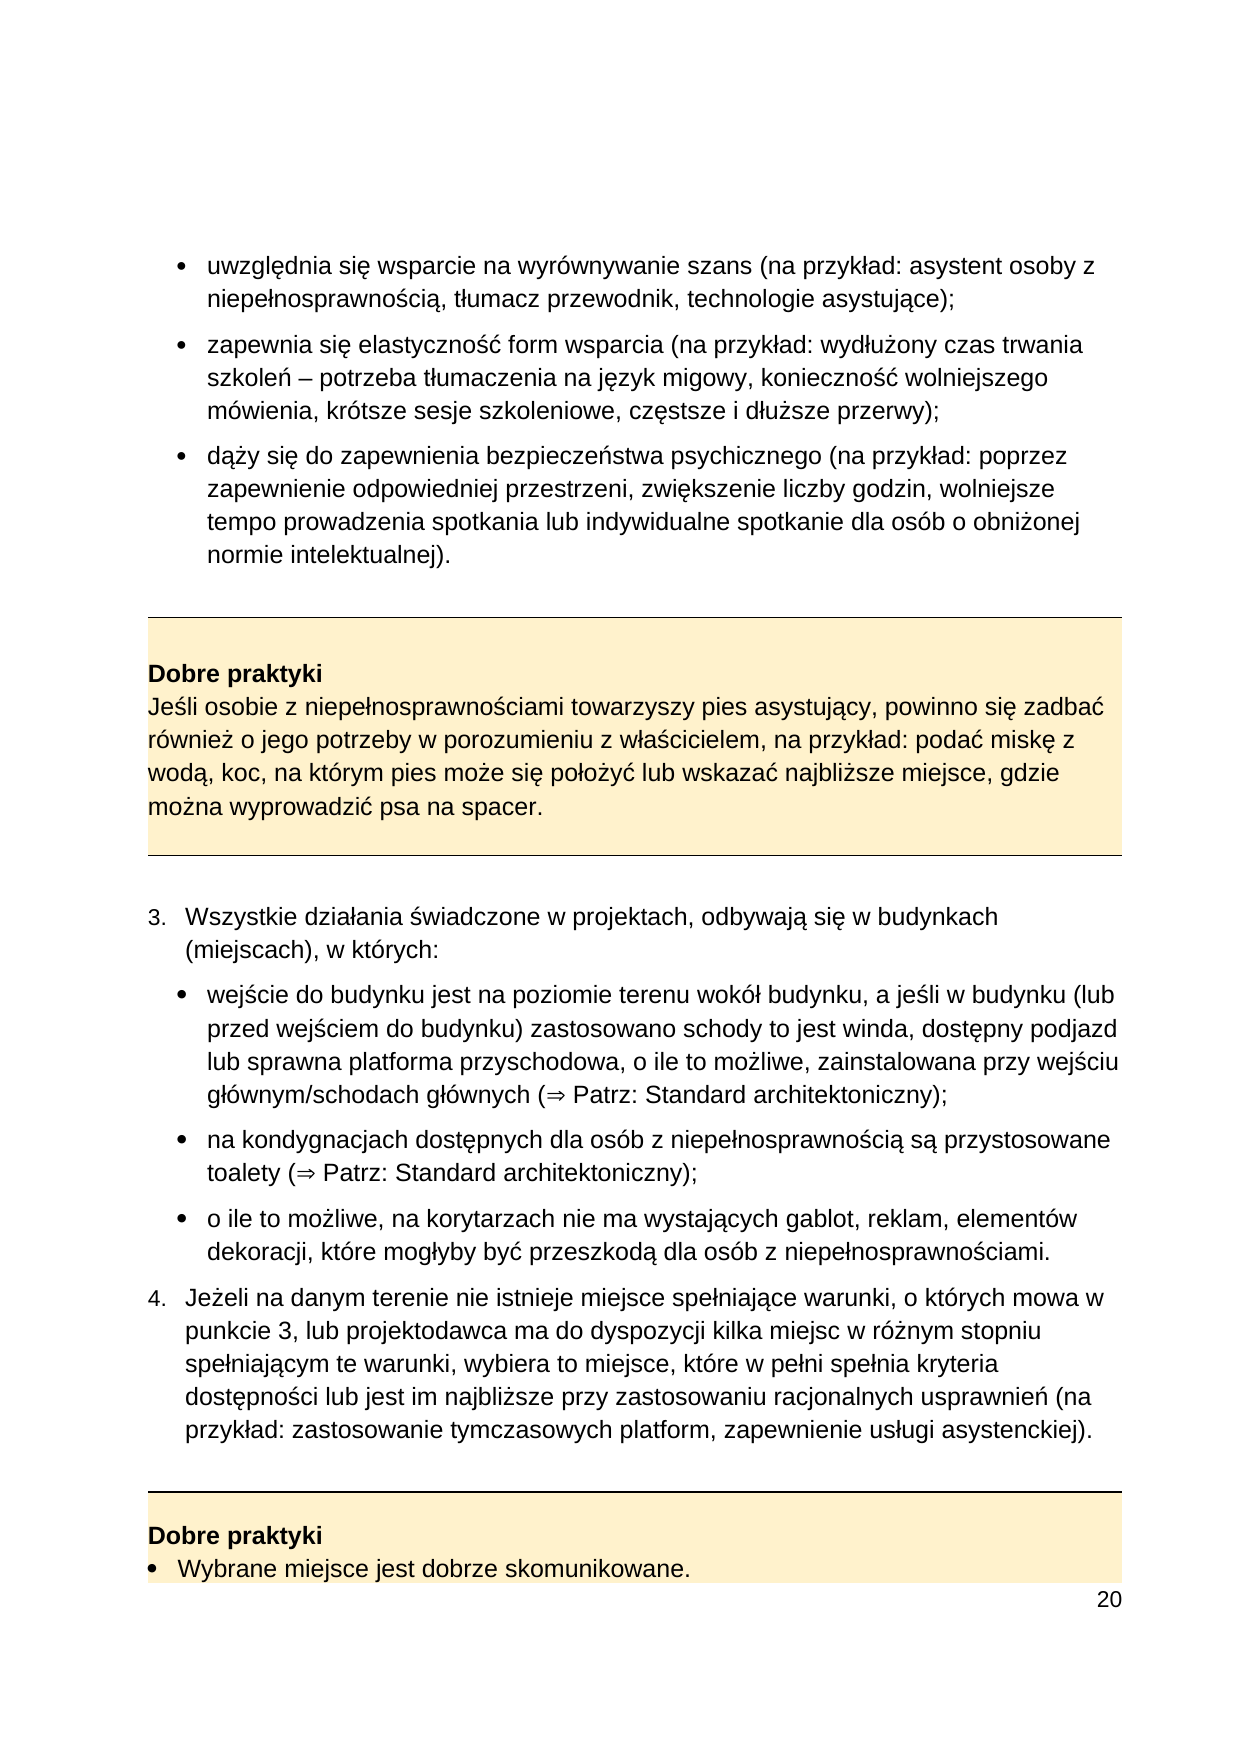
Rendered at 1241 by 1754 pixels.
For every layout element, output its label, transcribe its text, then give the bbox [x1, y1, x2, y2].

text Dobre praktyki [148, 659, 1122, 688]
list Wybrane miejsce jest dobrze skomunikowane. [148, 1554, 1122, 1583]
list Wszystkie działania świadczone w projektach, odbywają się w budynkach (miejscach), w których: [148, 902, 1122, 964]
list dąży się do zapewnienia bezpieczeństwa psychicznego (na przykład: poprzez zapewnienie odpowiedniej przestrzeni, zwiększenie liczby godzin, wolniejsze tempo prowadzenia spotkania lub indywidualne spotkanie dla osób o obniżonej normie intelektualnej). [177, 441, 1122, 569]
list uwzględnia się wsparcie na wyrównywanie szans (na przykład: asystent osoby z niepełnosprawnością, tłumacz przewodnik, technologie asystujące); [177, 251, 1122, 313]
list na kondygnacjach dostępnych dla osób z niepełnosprawnością są przystosowane toalety ( Patrz: Standard architektoniczny); [177, 1125, 1122, 1187]
text Jeśli osobie z niepełnosprawnościami towarzyszy pies asystujący, powinno się zadbać również o jego potrzeby w porozumieniu z właścicielem, na przykład: podać miskę z wodą, koc, na którym pies może się położyć lub wskazać najbliższe miejsce, gdzie można wyprowadzić psa na spacer. [148, 692, 1122, 820]
list Jeżeli na danym terenie nie istnieje miejsce spełniające warunki, o których mowa w punkcie 3, lub projektodawca ma do dyspozycji kilka miejsc w różnym stopniu spełniającym te warunki, wybiera to miejsce, które w pełni spełnia kryteria dostępności lub jest im najbliższe przy zastosowaniu racjonalnych usprawnień (na przykład: zastosowanie tymczasowych platform, zapewnienie usługi asystenckiej). [148, 1283, 1122, 1443]
list zapewnia się elastyczność form wsparcia (na przykład: wydłużony czas trwania szkoleń – potrzeba tłumaczenia na język migowy, konieczność wolniejszego mówienia, krótsze sesje szkoleniowe, częstsze i dłuższe przerwy); [177, 329, 1122, 424]
list o ile to możliwe, na korytarzach nie ma wystających gablot, reklam, elementów dekoracji, które mogłyby być przeszkodą dla osób z niepełnosprawnościami. [177, 1204, 1122, 1266]
text Dobre praktyki [148, 1521, 1122, 1550]
list wejście do budynku jest na poziomie terenu wokół budynku, a jeśli w budynku (lub przed wejściem do budynku) zastosowano schody to jest winda, dostępny podjazd lub sprawna platforma przyschodowa, o ile to możliwe, zainstalowana przy wejściu głównym/schodach głównych ( Patrz: Standard architektoniczny); [177, 980, 1122, 1108]
